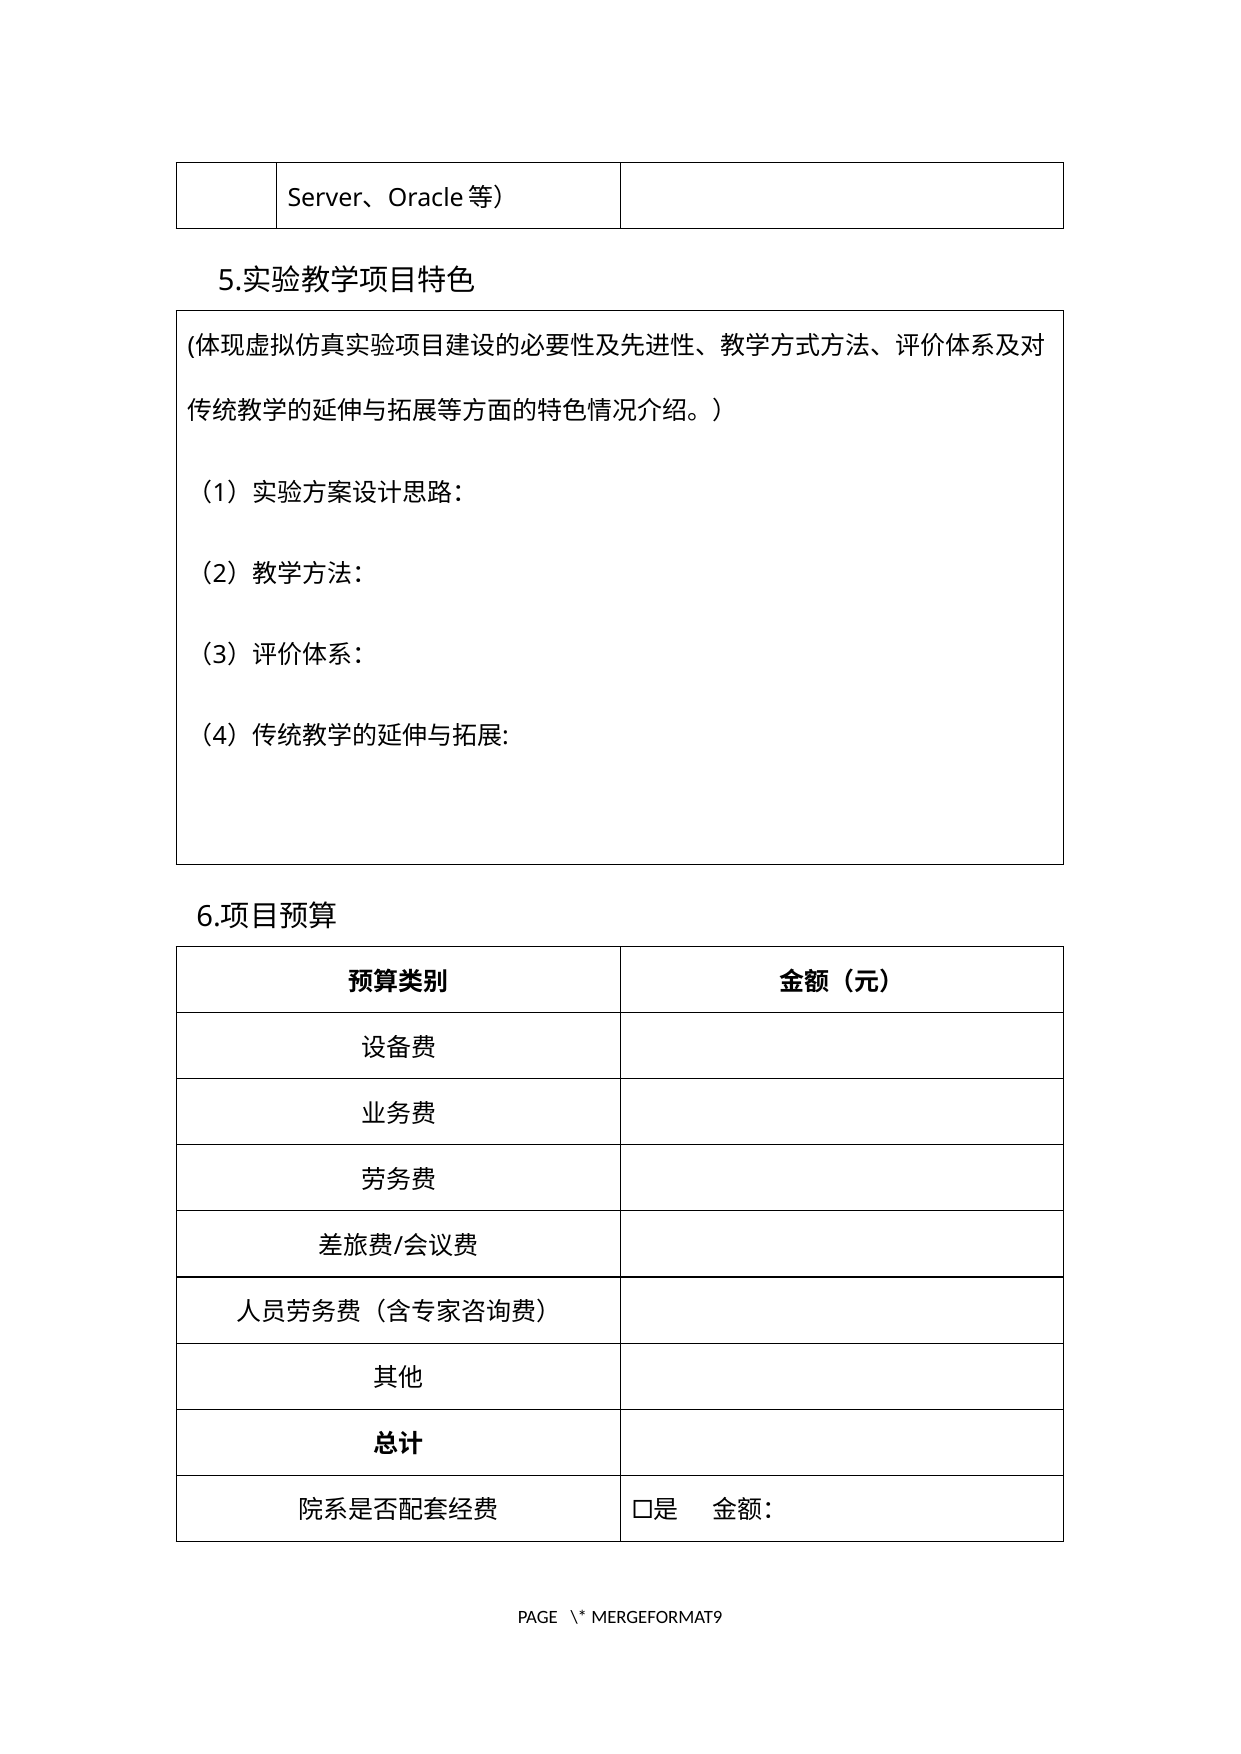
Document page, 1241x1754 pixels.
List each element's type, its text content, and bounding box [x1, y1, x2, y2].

table_cell 院系是否配套经费 [177, 1476, 620, 1541]
table_cell [621, 163, 1063, 228]
table_cell 是 金额： 否 [621, 1476, 1063, 1541]
table_cell 其他 [177, 1344, 620, 1408]
table_cell [621, 1079, 1063, 1144]
table_cell [621, 1211, 1063, 1276]
table_cell 设备费 [177, 1013, 620, 1078]
table_cell 人员劳务费（含专家咨询费） [177, 1278, 620, 1342]
table_header 金额（元） [621, 947, 1063, 1012]
table_cell 业务费 [177, 1079, 620, 1144]
table_cell 劳务费 [177, 1145, 620, 1210]
table_cell [621, 1145, 1063, 1210]
table_cell [621, 1013, 1063, 1078]
table_cell [621, 1278, 1063, 1342]
table_header (体现虚拟仿真实验项目建设的必要性及先进性、教学方式方法、评价体系及对传统教学的延伸与拓展等方面的特色情况介绍。） 实验方案设计思路： 教学方法： 评价体系： 传统教学的延伸与拓展: [177, 311, 1063, 864]
table_cell 总计 [177, 1410, 620, 1474]
text 5.实验教学项目特色 [187, 245, 1053, 310]
text 6.项目预算 [187, 881, 1053, 946]
table_cell [621, 1410, 1063, 1474]
table_cell 差旅费/会议费 [177, 1211, 620, 1276]
table_cell [621, 1344, 1063, 1408]
table_header 预算类别 [177, 947, 620, 1012]
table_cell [277, 163, 620, 228]
